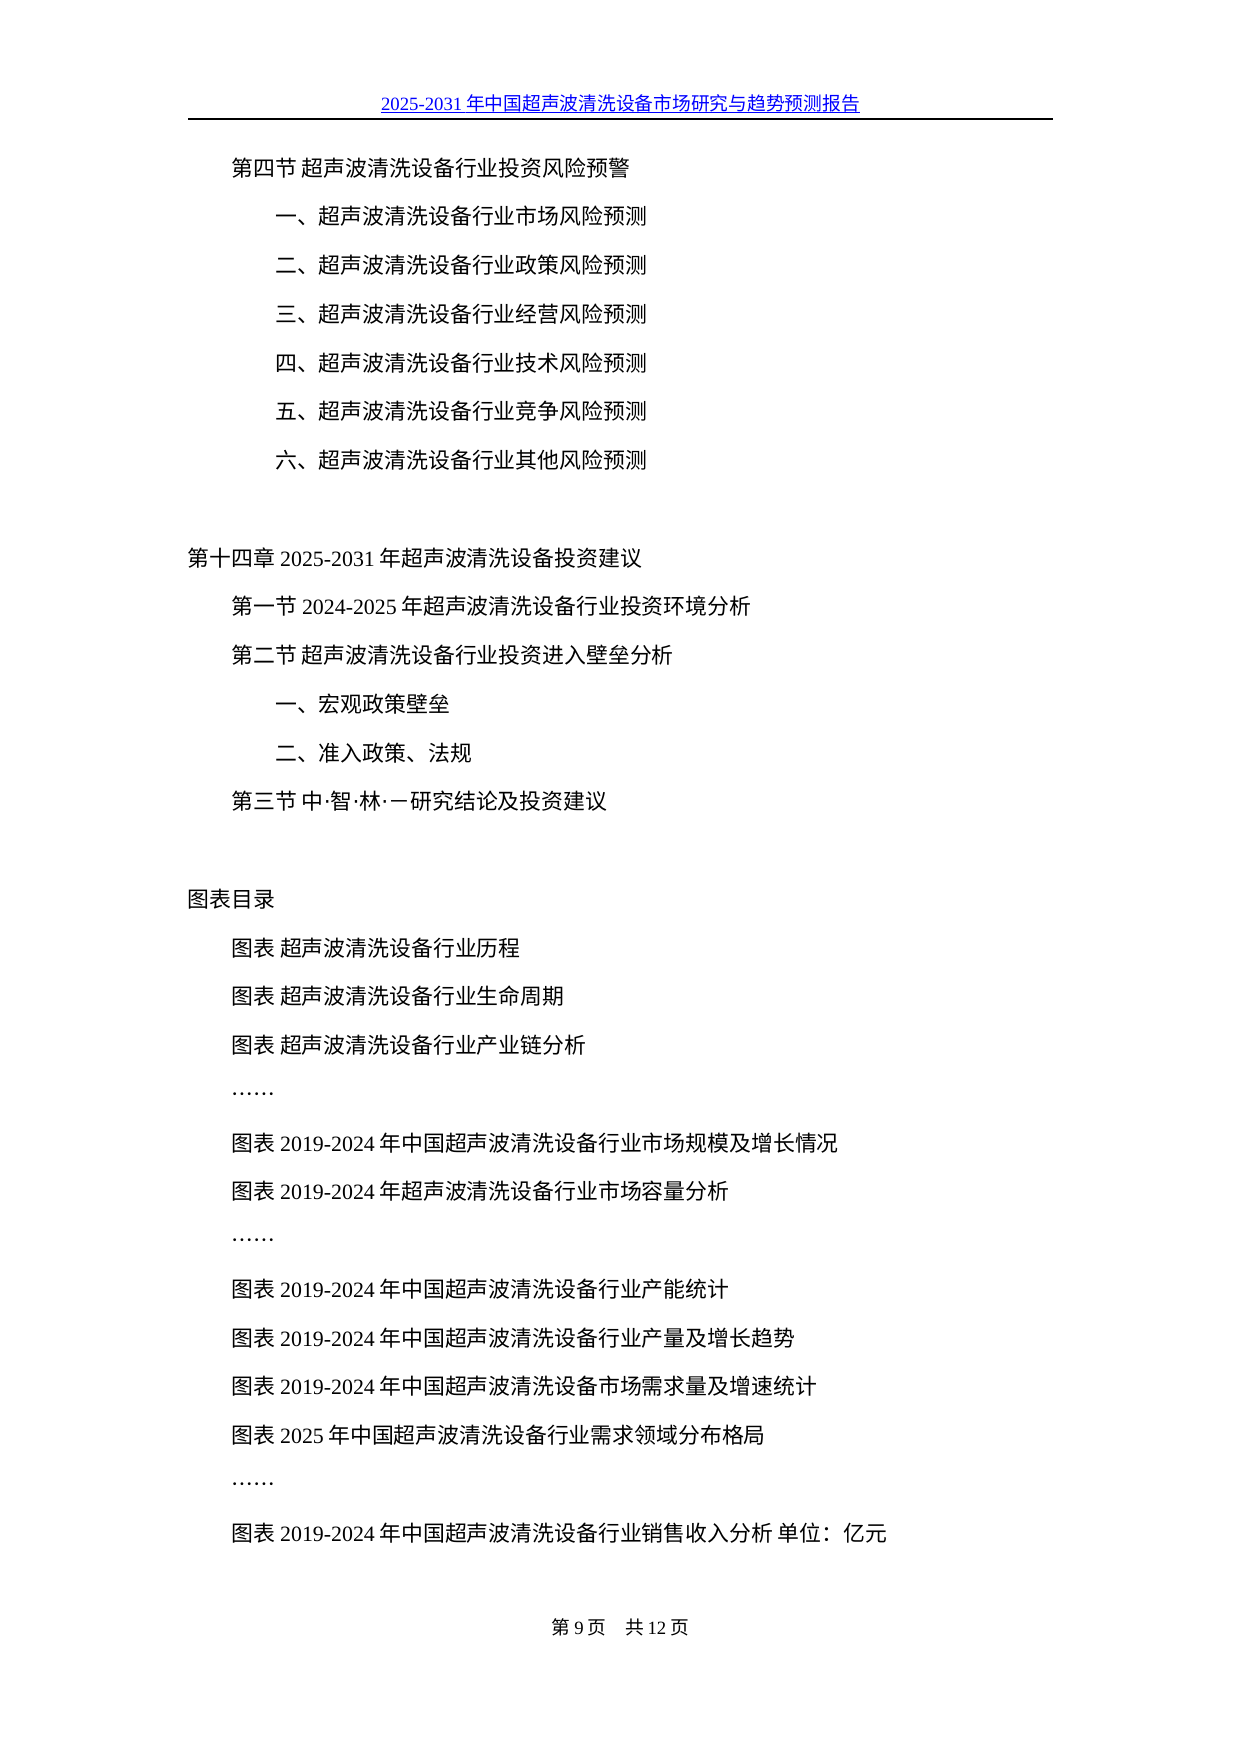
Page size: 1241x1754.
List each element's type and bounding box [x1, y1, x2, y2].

text [187, 150, 1053, 1548]
